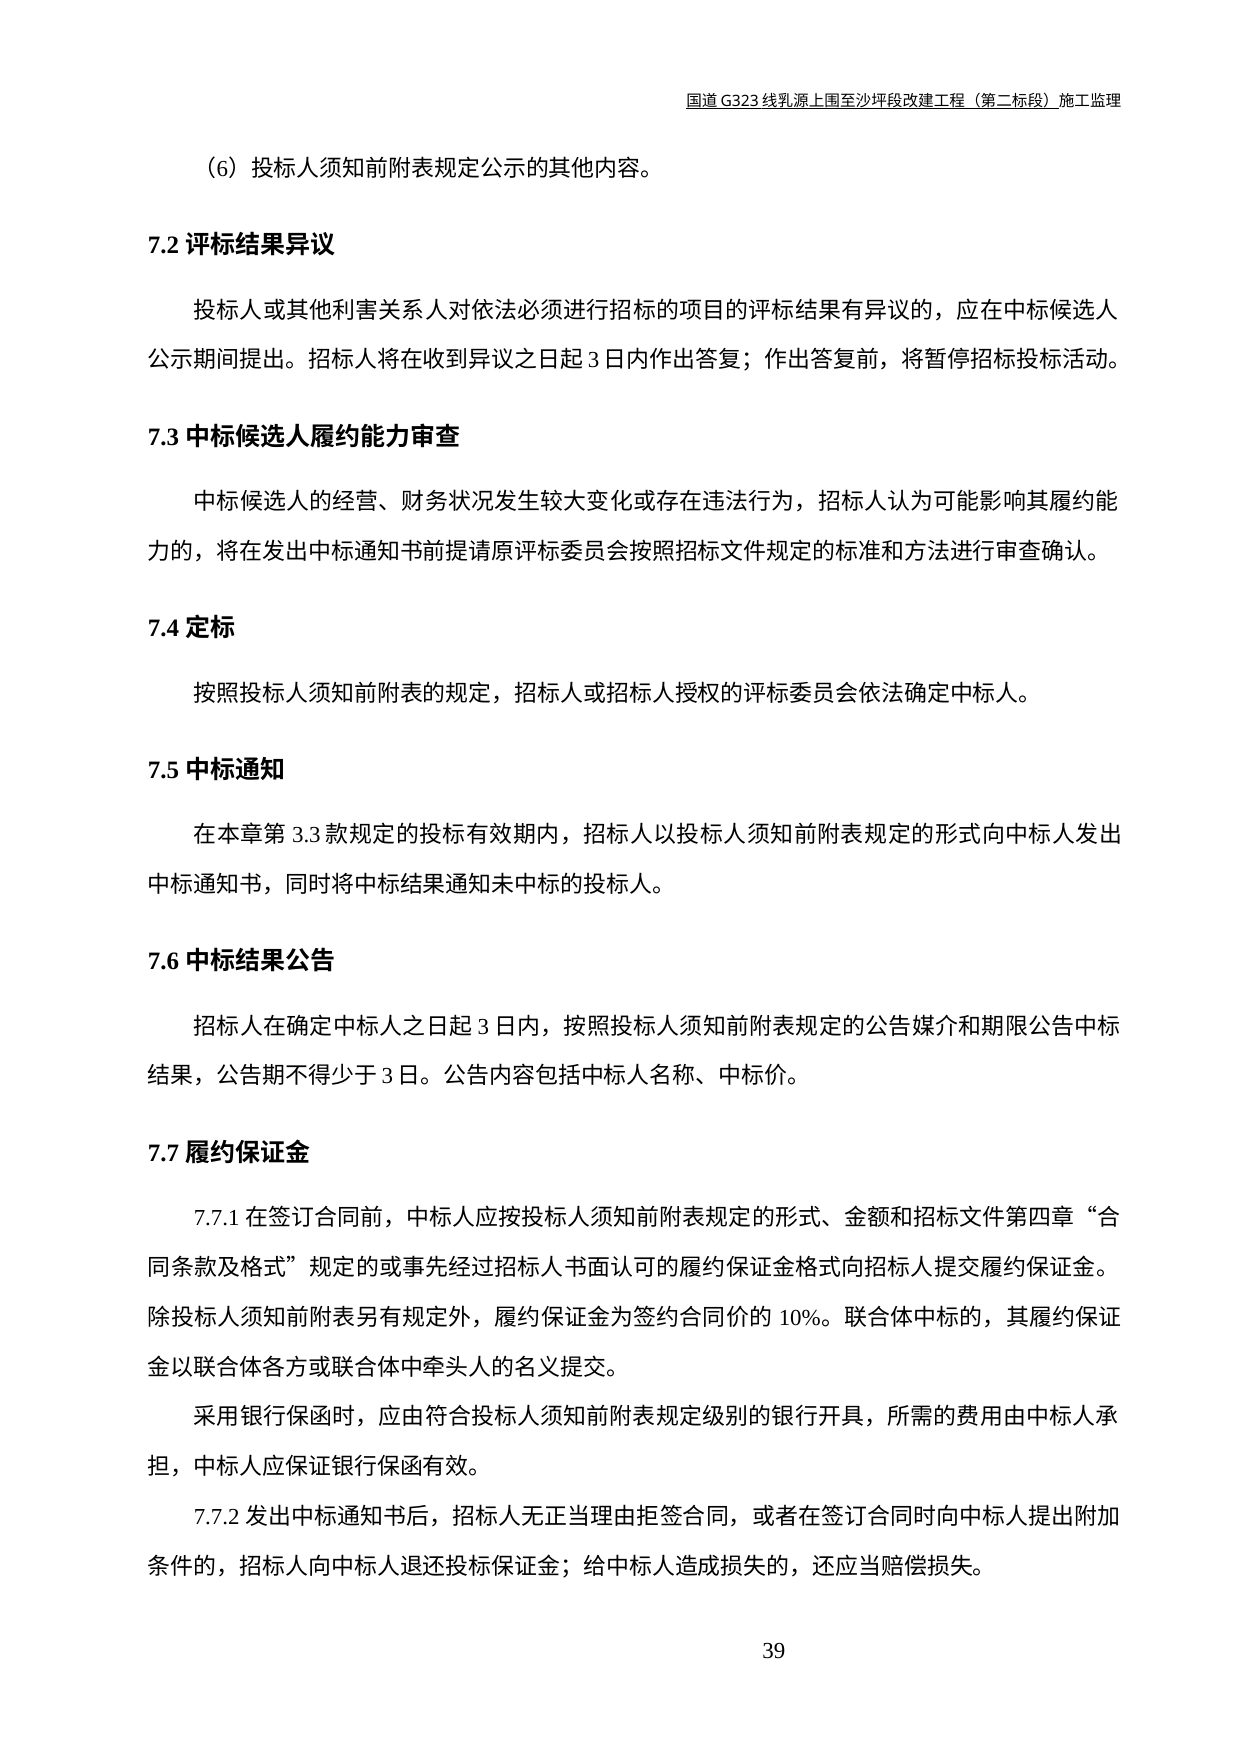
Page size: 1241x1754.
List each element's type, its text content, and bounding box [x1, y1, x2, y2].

text 7.6 中标结果公告 [148, 941, 1122, 977]
text 中标候选人的经营、财务状况发生较大变化或存在违法行为，招标人认为可能影响其履约能力的，将在发出中标通知书前提请原评标委员会按照招标文件规定的标准和方法进行审查确认。 [148, 483, 1122, 566]
text 采用银行保函时，应由符合投标人须知前附表规定级别的银行开具，所需的费用由中标人承担，中标人应保证银行保函有效。 [148, 1398, 1122, 1481]
text 7.7.1 在签订合同前，中标人应按投标人须知前附表规定的形式、金额和招标文件第四章“合同条款及格式”规定的或事先经过招标人书面认可的履约保证金格式向招标人提交履约保证金。除投标人须知前附表另有规定外，履约保证金为签约合同价的10%。联合体中标的，其履约保证金以联合体各方或联合体中牵头人的名义提交。 [148, 1199, 1122, 1382]
text 投标人或其他利害关系人对依法必须进行招标的项目的评标结果有异议的，应在中标候选人公示期间提出。招标人将在收到异议之日起3日内作出答复；作出答复前，将暂停招标投标活动。 [148, 291, 1122, 374]
text 7.4 定标 [148, 607, 1122, 644]
text （6）投标人须知前附表规定公示的其他内容。 [148, 150, 1122, 183]
text 7.2 评标结果异议 [148, 224, 1122, 261]
text 7.5 中标通知 [148, 749, 1122, 785]
text 7.7 履约保证金 [148, 1132, 1122, 1168]
text 按照投标人须知前附表的规定，招标人或招标人授权的评标委员会依法确定中标人。 [148, 674, 1122, 708]
text 7.7.2 发出中标通知书后，招标人无正当理由拒签合同，或者在签订合同时向中标人提出附加条件的，招标人向中标人退还投标保证金；给中标人造成损失的，还应当赔偿损失。 [148, 1498, 1122, 1581]
text 在本章第3.3款规定的投标有效期内，招标人以投标人须知前附表规定的形式向中标人发出中标通知书，同时将中标结果通知未中标的投标人。 [148, 816, 1122, 899]
text 7.3 中标候选人履约能力审查 [148, 416, 1122, 452]
text 招标人在确定中标人之日起3日内，按照投标人须知前附表规定的公告媒介和期限公告中标结果，公告期不得少于3日。公告内容包括中标人名称、中标价。 [148, 1007, 1122, 1091]
